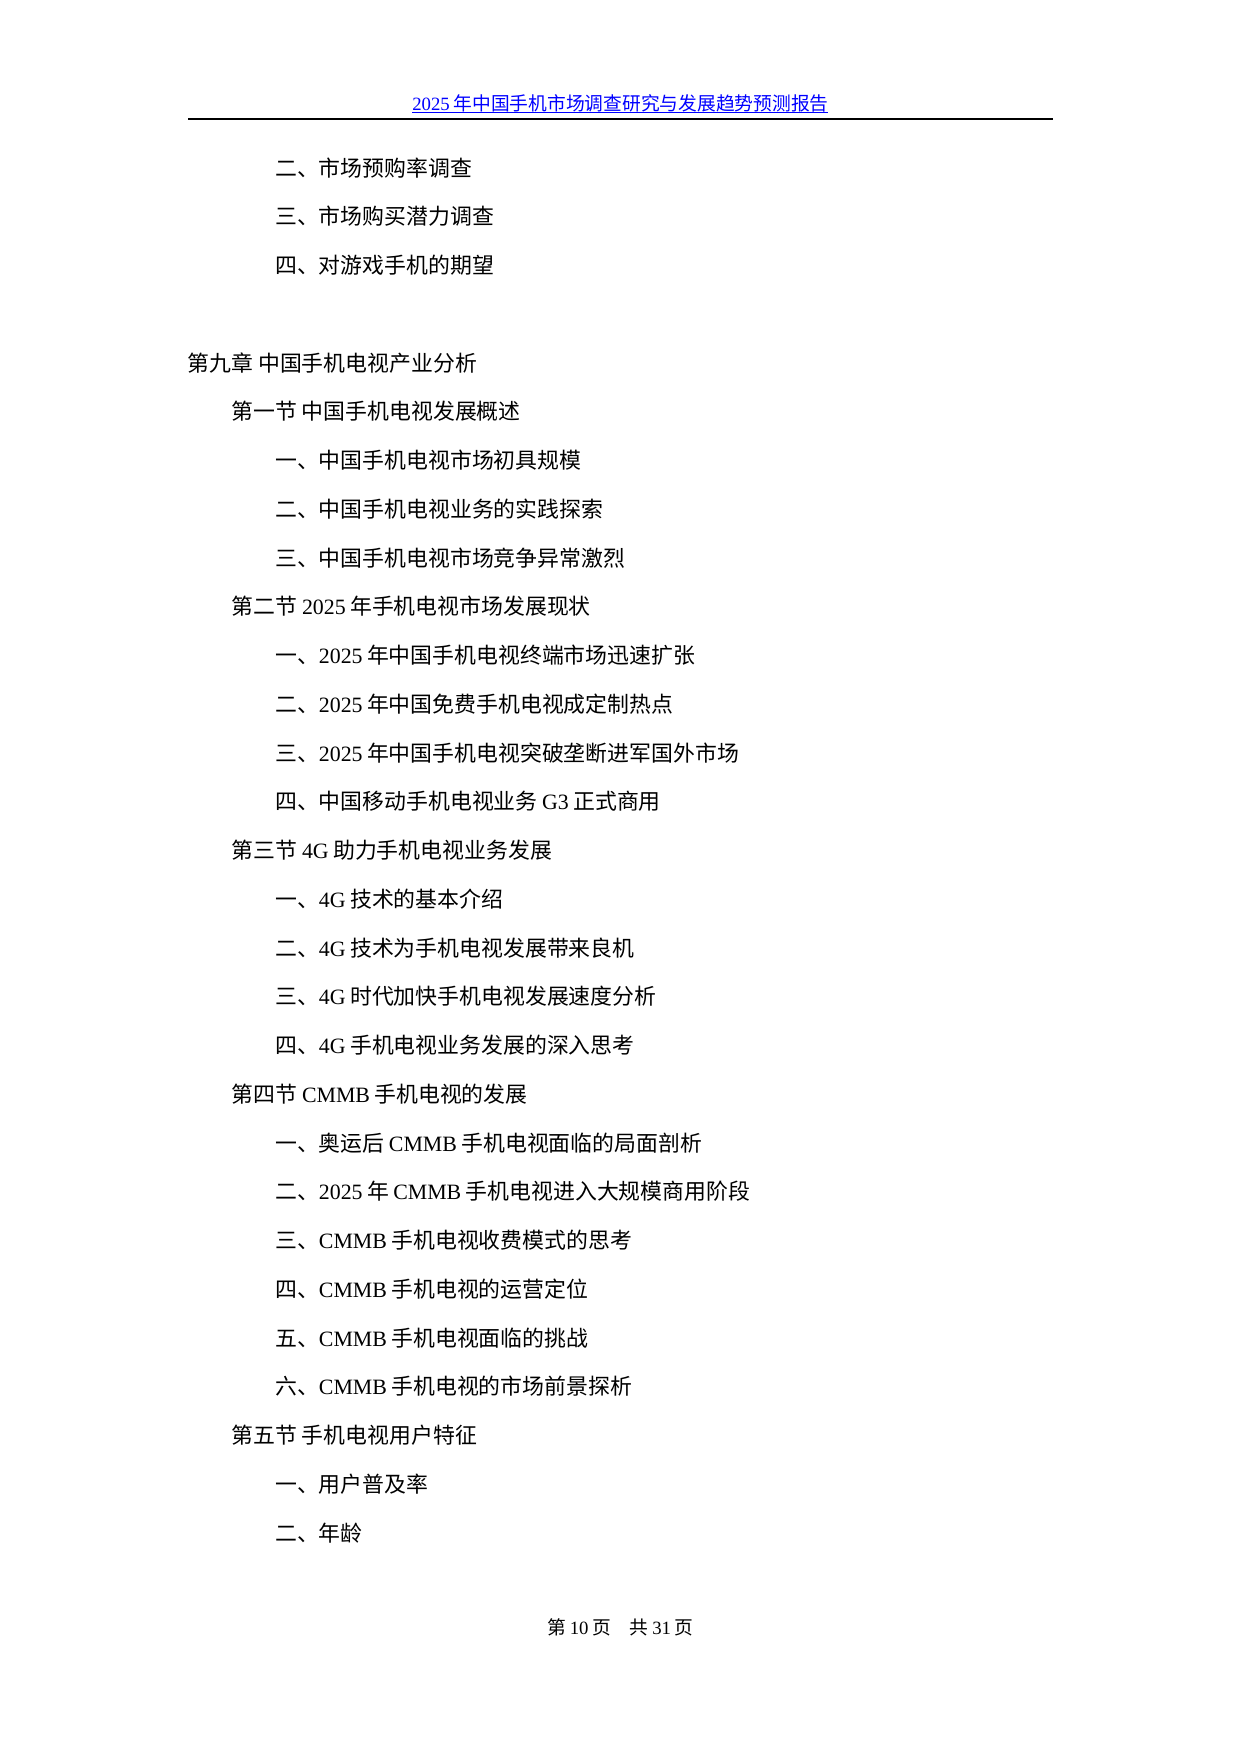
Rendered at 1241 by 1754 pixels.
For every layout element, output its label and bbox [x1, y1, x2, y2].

text [187, 150, 1053, 1548]
